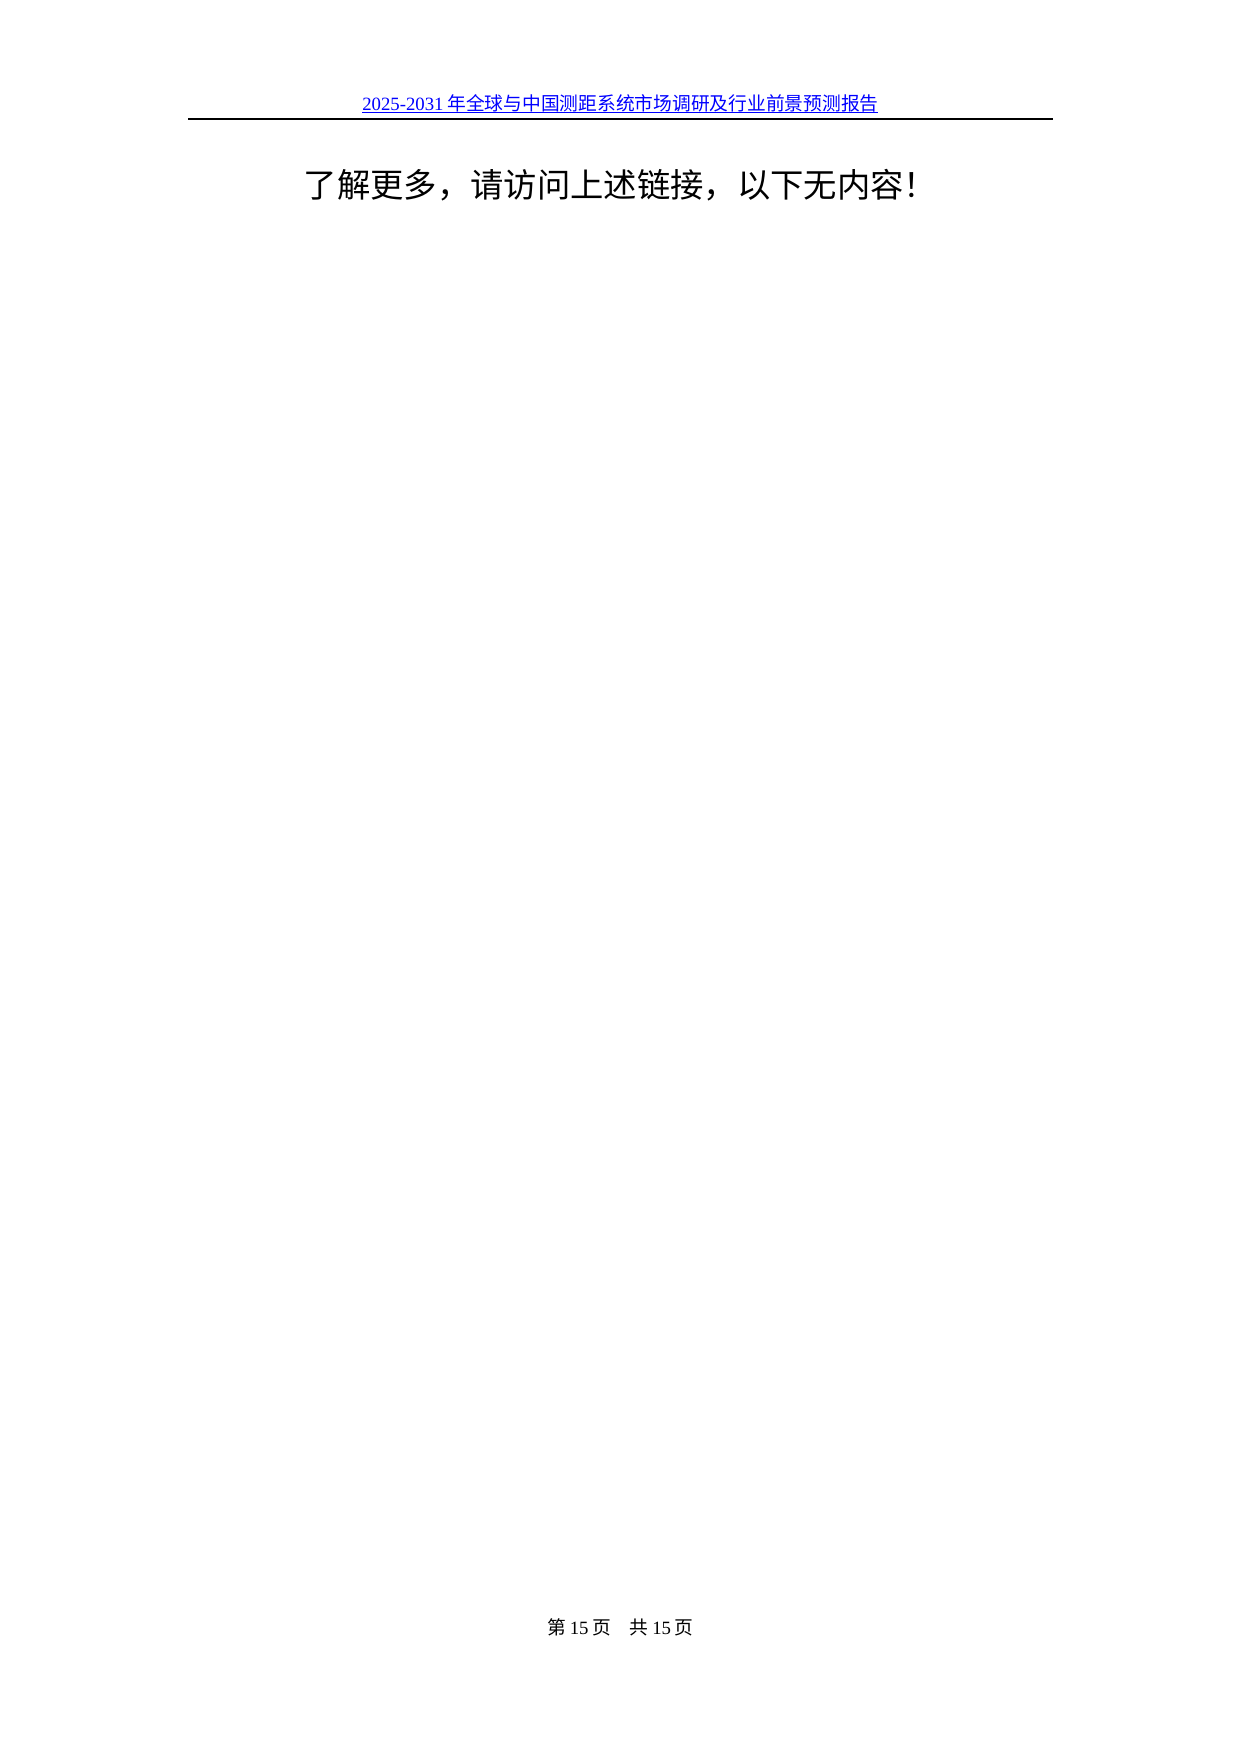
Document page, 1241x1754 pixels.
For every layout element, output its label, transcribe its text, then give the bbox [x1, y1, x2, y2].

title 了解更多，请访问上述链接，以下无内容！ [187, 150, 1053, 215]
